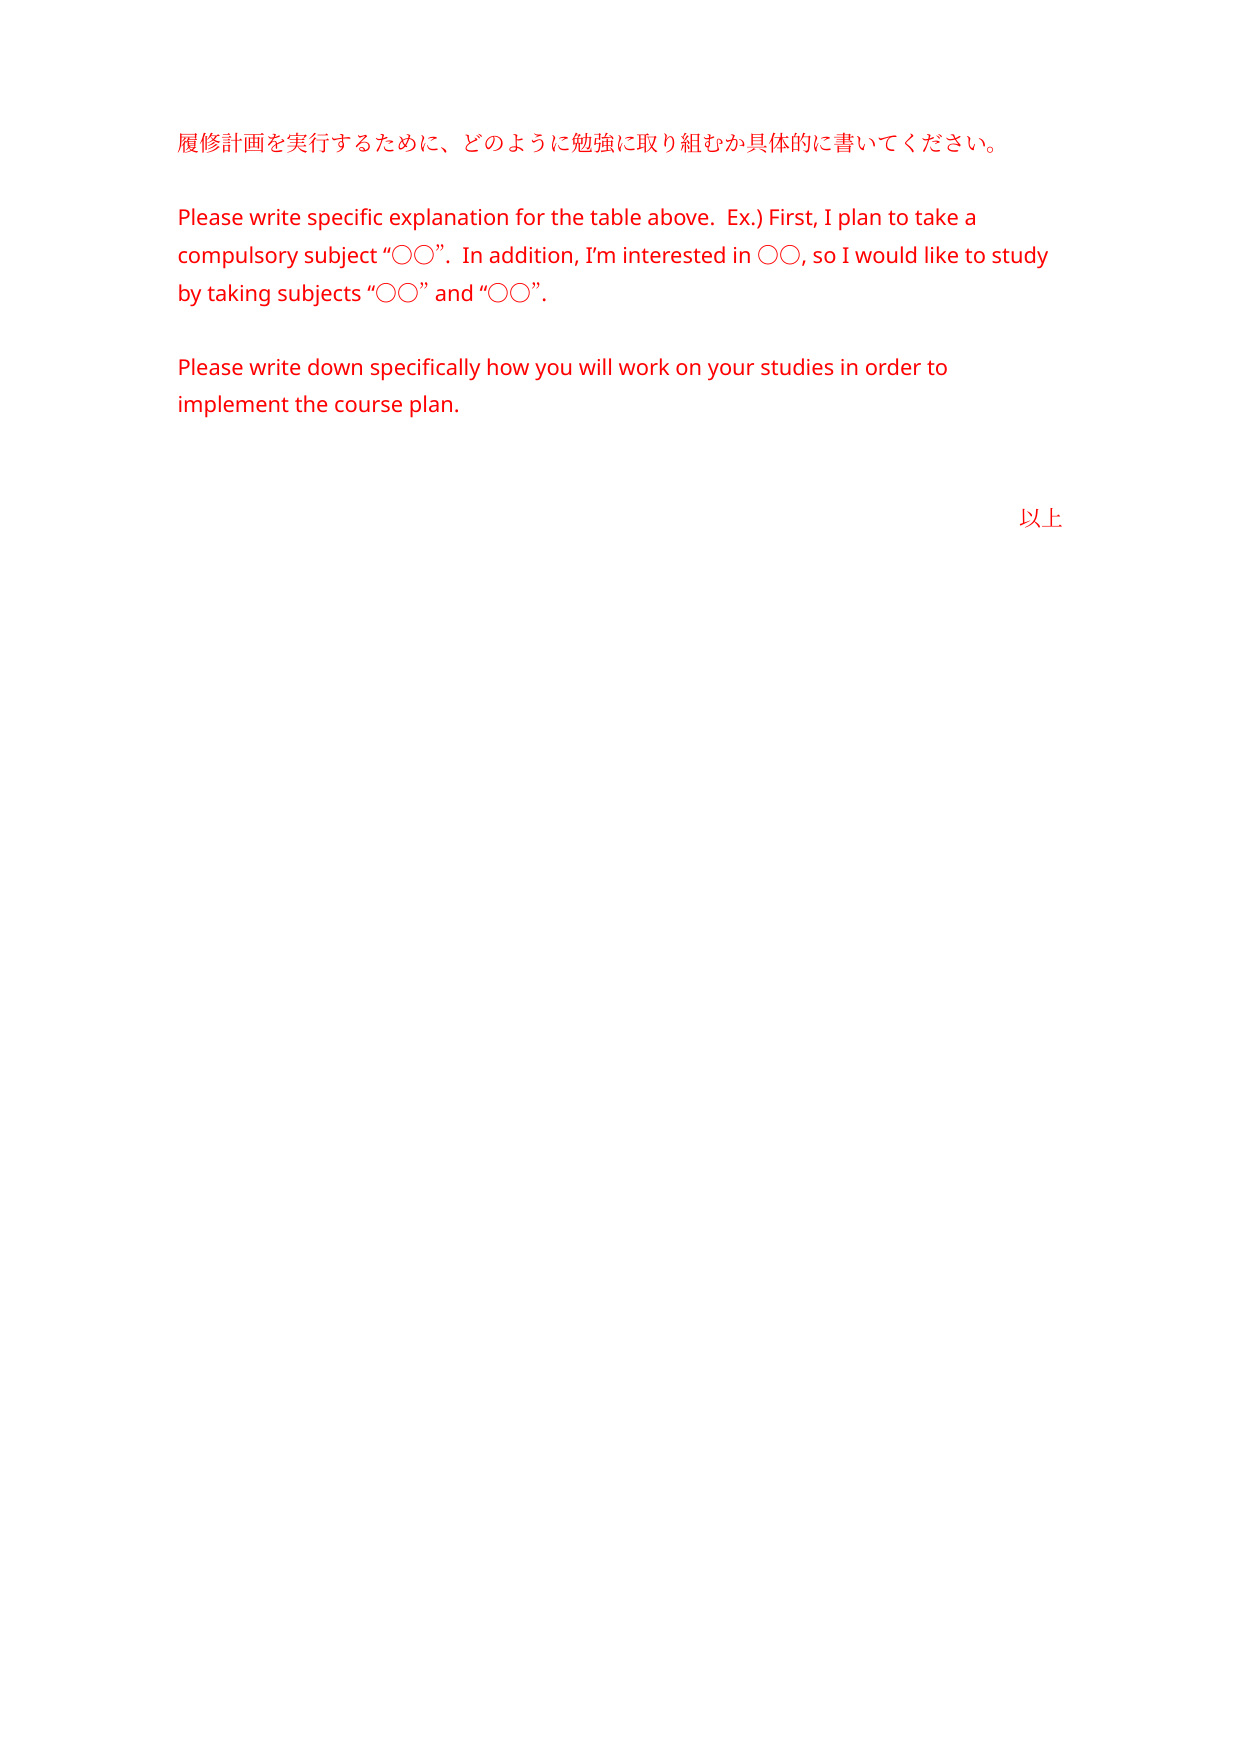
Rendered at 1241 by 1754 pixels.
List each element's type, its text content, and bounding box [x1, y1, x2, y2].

text 以上 [177, 498, 1063, 535]
text 履修計画を実行するために、どのように勉強に取り組むか具体的に書いてください。 [177, 123, 1063, 160]
text Please write specific explanation for the table above. Ex.) First, I plan to take a compulsory subject “〇〇”. In addition, I’m interested in 〇〇, so I would like to study by taking subjects “〇〇” and “〇〇”. [177, 198, 1063, 310]
text Please write down specifically how you will work on your studies in order to implement the course plan. [177, 348, 1063, 423]
